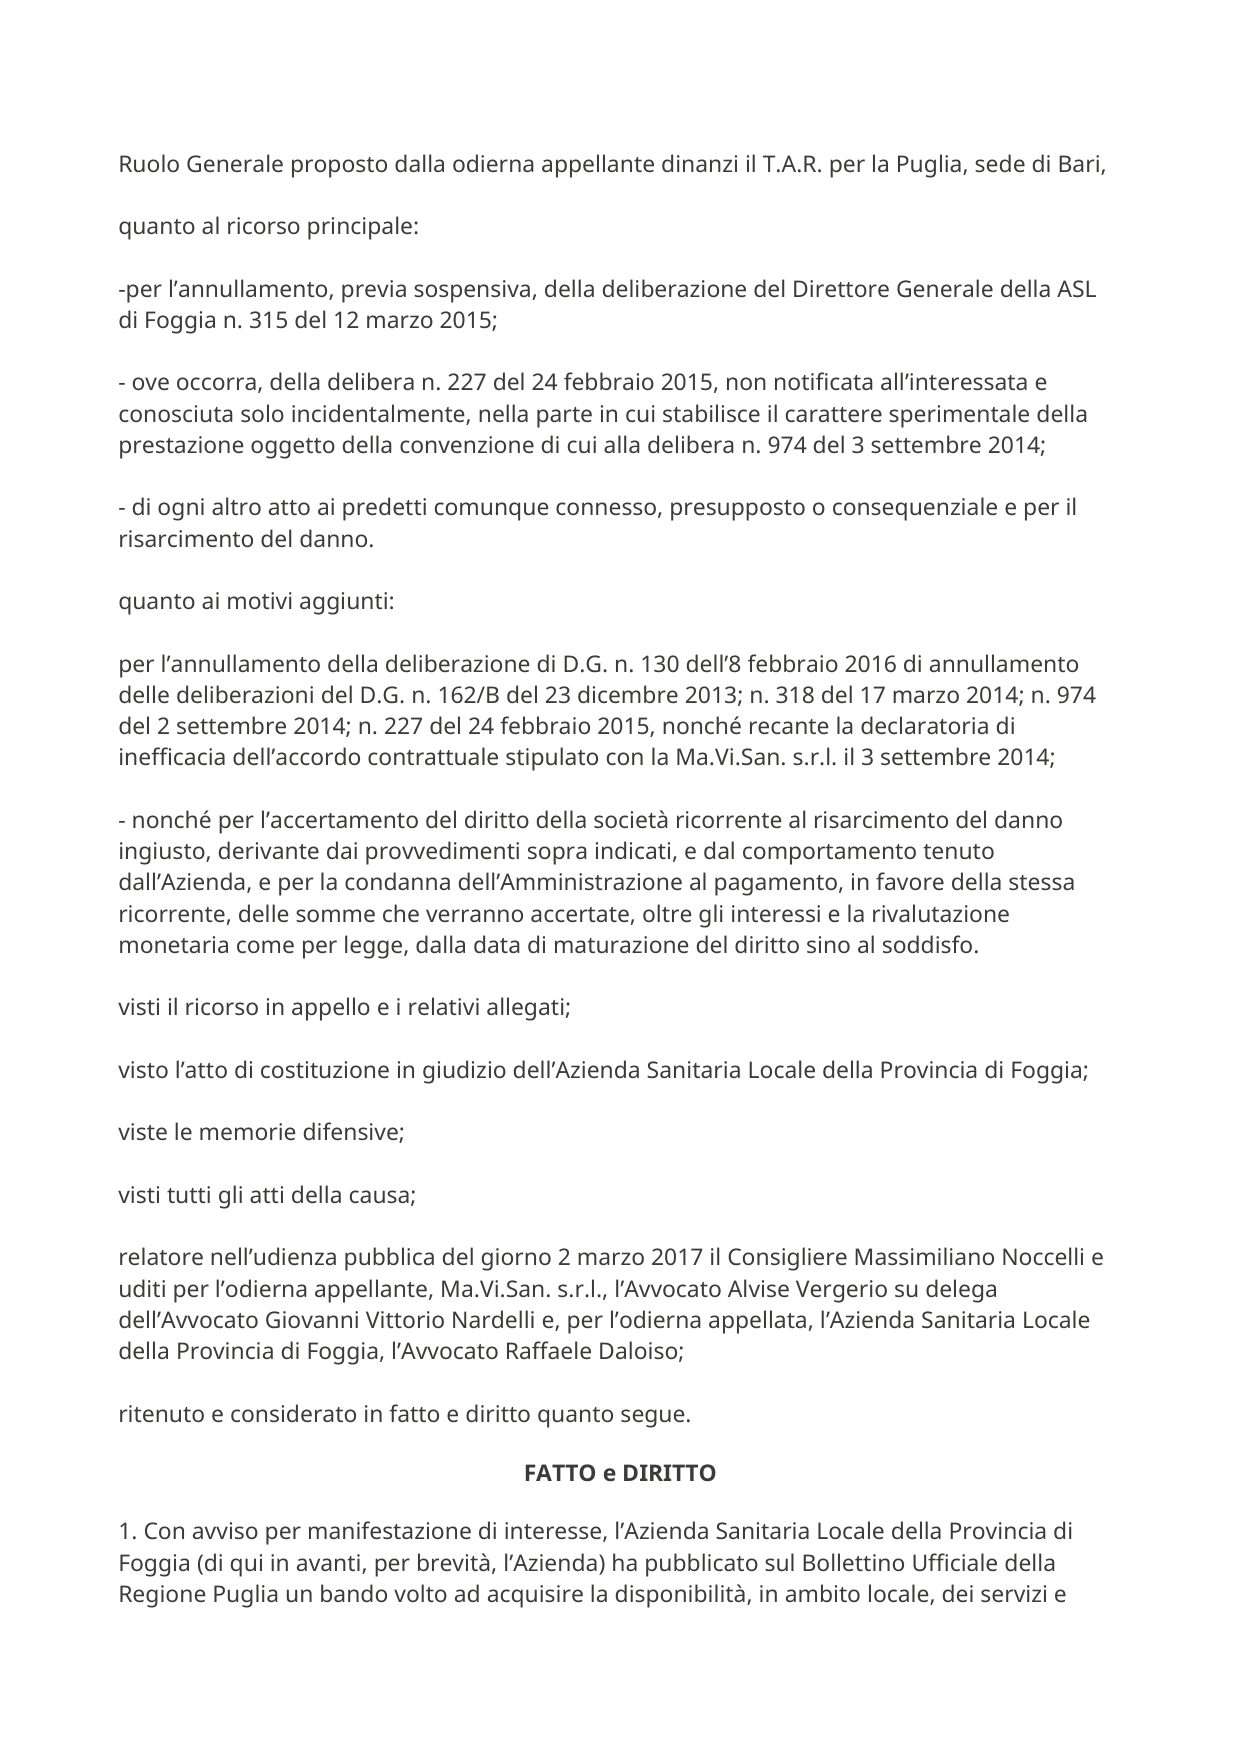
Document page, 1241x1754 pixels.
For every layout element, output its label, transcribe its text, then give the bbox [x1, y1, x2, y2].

text FATTO e DIRITTO [118, 1456, 1122, 1488]
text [118, 148, 1122, 1429]
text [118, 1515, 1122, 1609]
